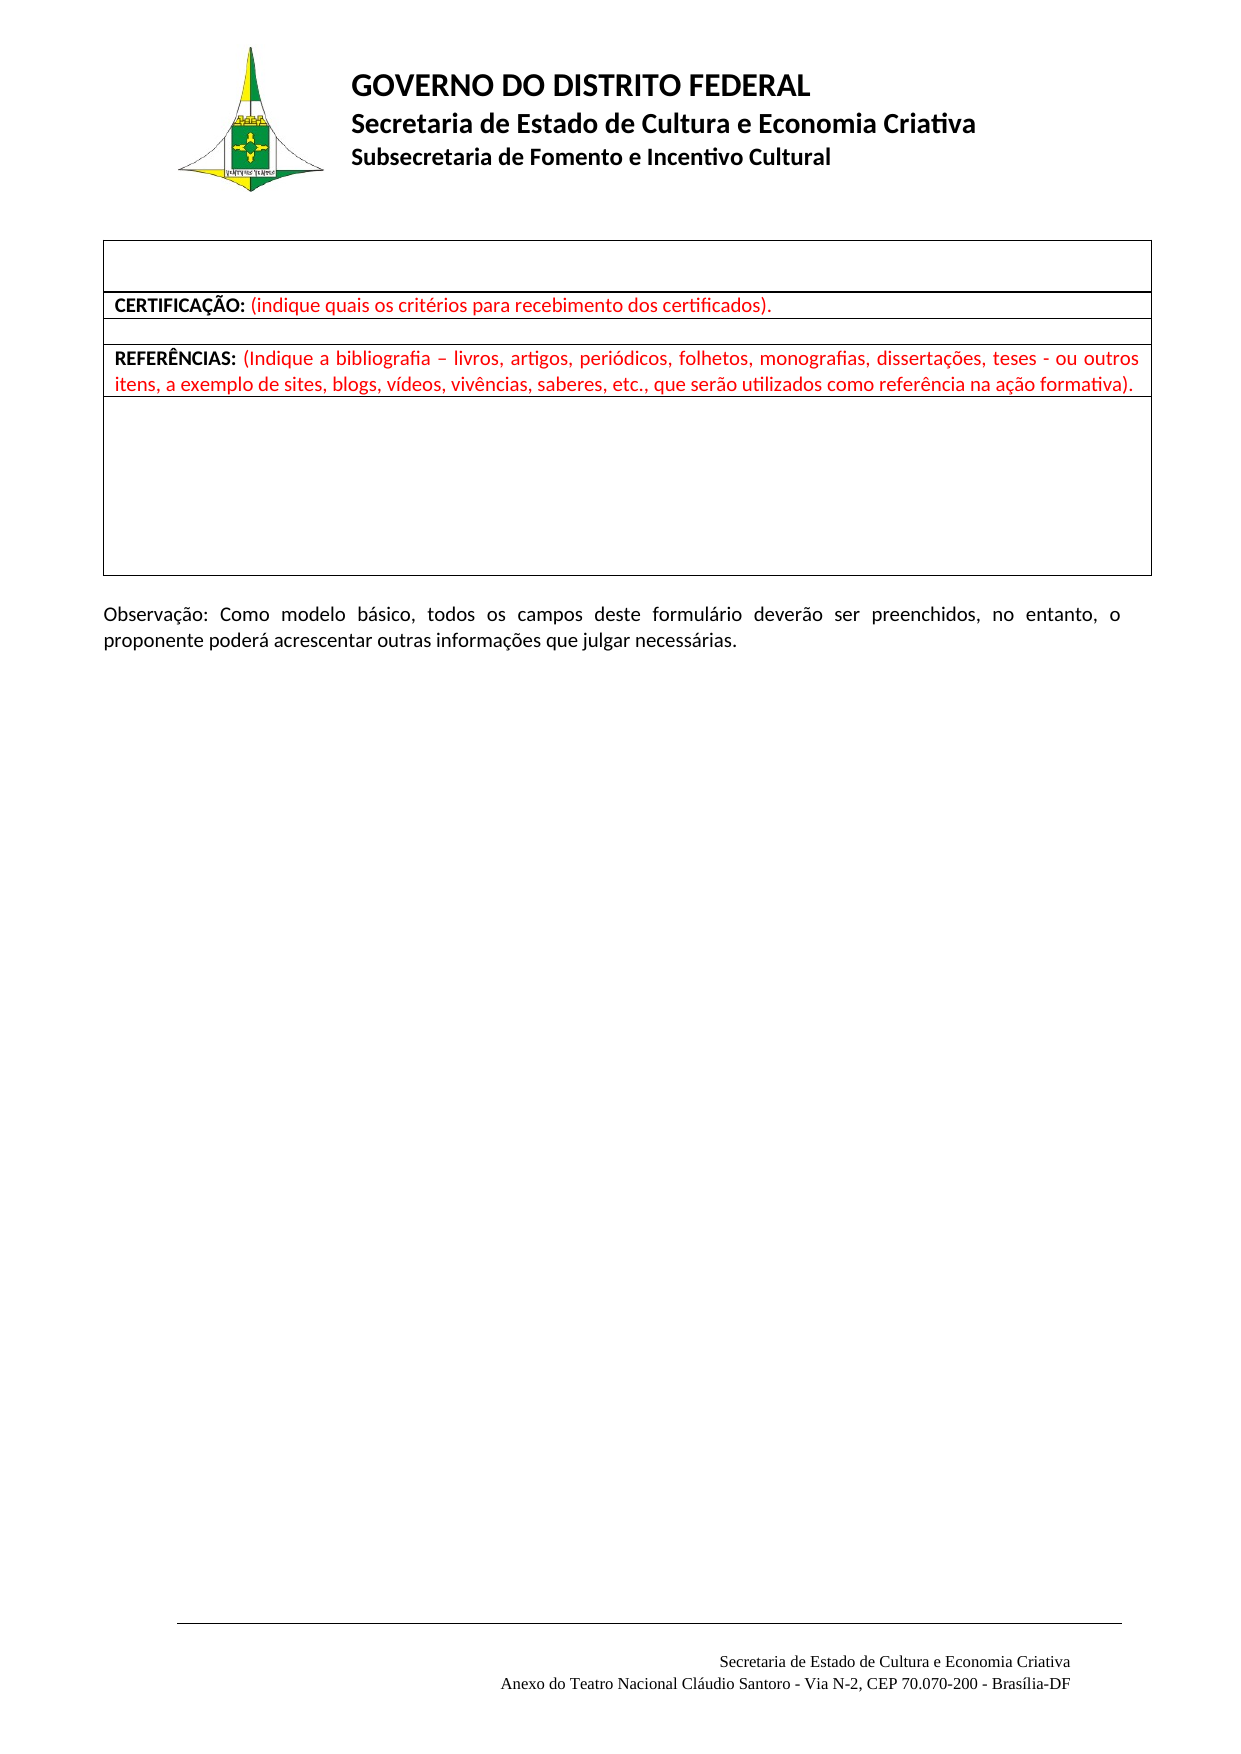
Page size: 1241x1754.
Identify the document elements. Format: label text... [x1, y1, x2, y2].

picture [177, 44, 325, 192]
table_cell CERTIFICAÇÃO: (indique quais os critérios para recebimento dos certificados). [104, 293, 1151, 318]
text Observação: Como modelo básico, todos os campos deste formulário deverão ser preenchidos, no entanto, o proponente poderá acrescentar outras informações que julgar necessárias. [103, 602, 1122, 652]
table_cell [104, 397, 1151, 575]
table_cell [104, 319, 1151, 344]
table_cell [104, 241, 1151, 291]
table_cell REFERÊNCIAS: (Indique a bibliografia – livros, artigos, periódicos, folhetos, monografias, dissertações, teses - ou outros itens, a exemplo de sites, blogs, vídeos, vivências, saberes, etc., que serão utilizados como referência na ação formativa). [104, 345, 1151, 396]
